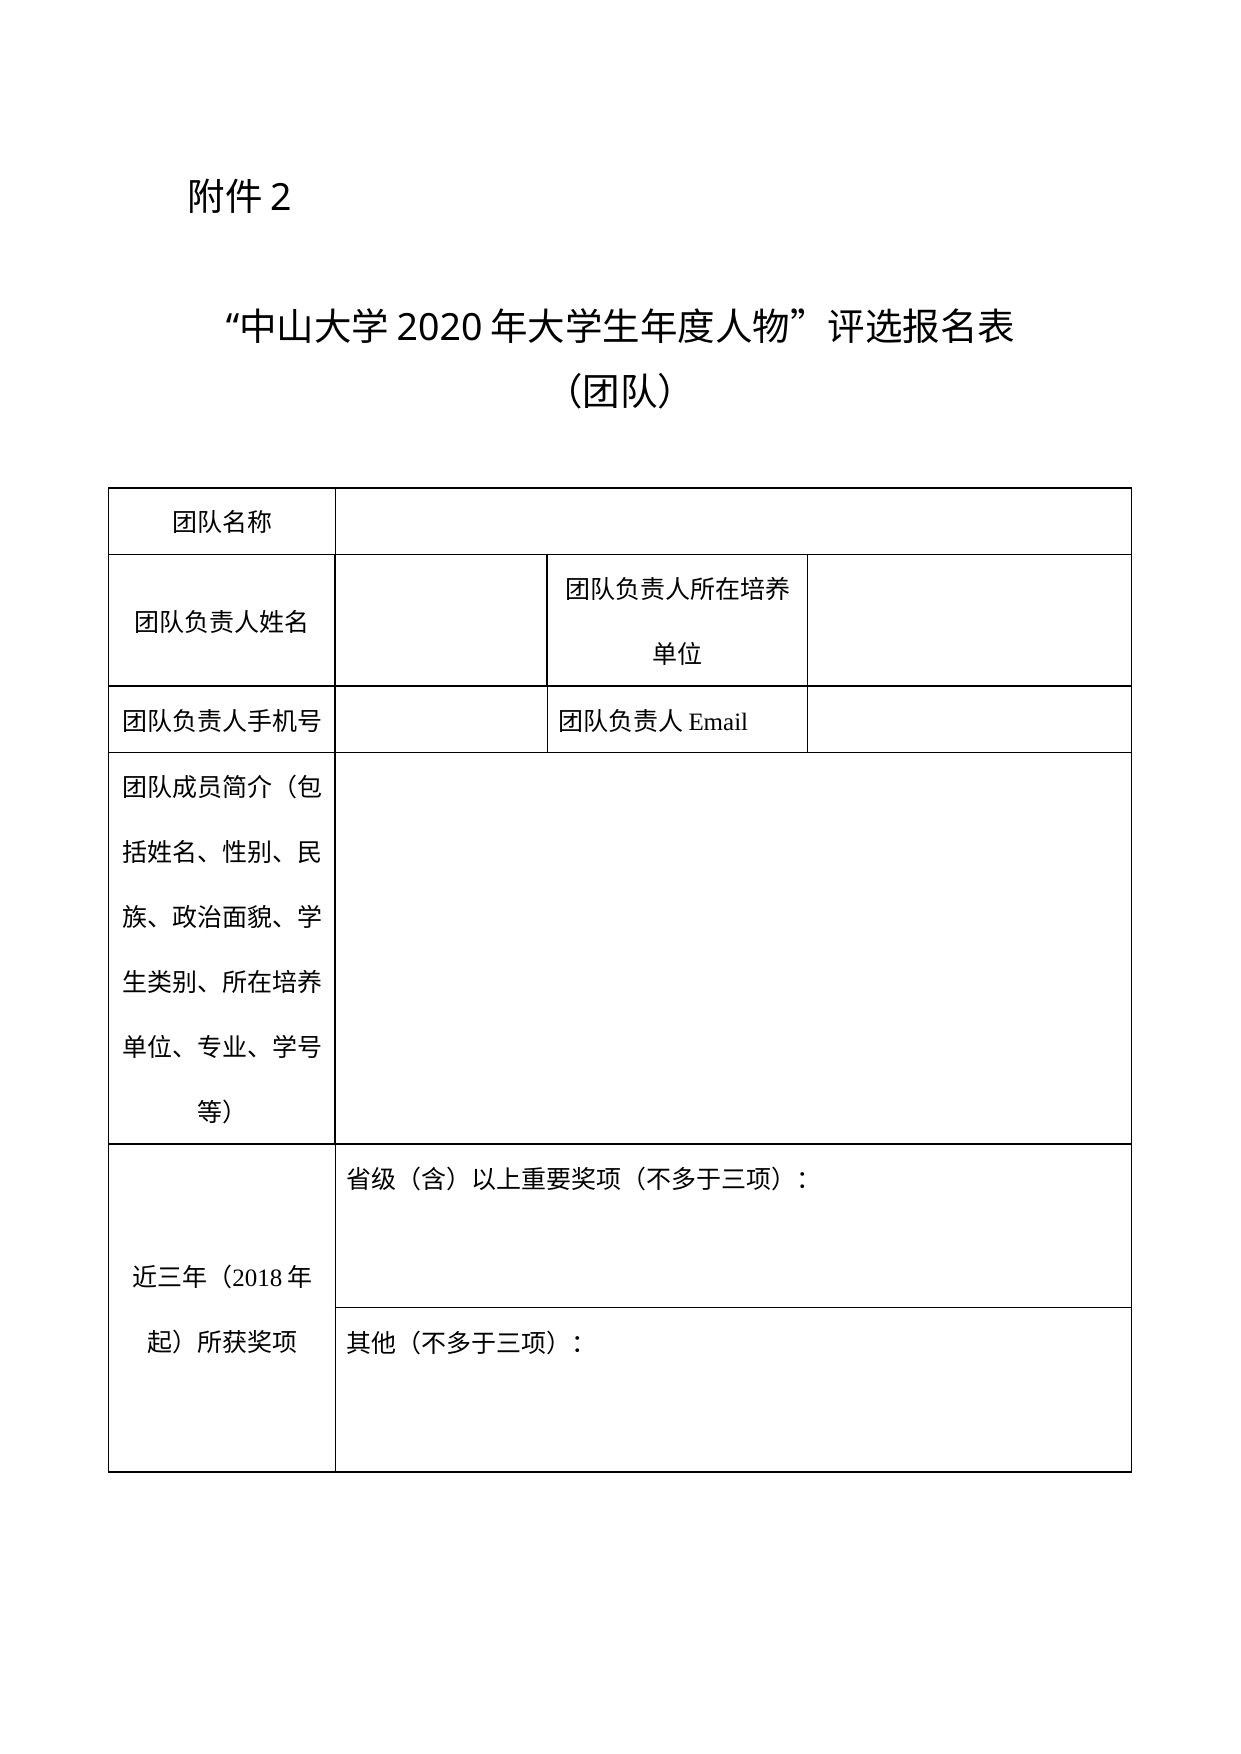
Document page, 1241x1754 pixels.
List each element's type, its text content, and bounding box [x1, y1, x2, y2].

table_cell [336, 687, 547, 752]
table_cell 团队负责人Email [548, 687, 807, 752]
table_cell [336, 753, 1131, 1143]
text “中山大学2020年大学生年度人物”评选报名表 [187, 292, 1053, 357]
table_header 团队名称 [109, 489, 335, 553]
table_cell 其他（不多于三项）： [336, 1308, 1131, 1471]
text （团队） [187, 357, 1053, 422]
table_header [1103, 489, 1131, 553]
table_cell [808, 687, 1131, 752]
table_cell 团队负责人手机号 [109, 687, 334, 752]
table_cell 团队负责人姓名 [109, 555, 334, 685]
table_cell [1103, 555, 1131, 685]
table_cell 团队负责人所在培养单位 [548, 555, 807, 685]
table_cell [336, 555, 546, 685]
table_cell 省级（含）以上重要奖项（不多于三项）： [336, 1145, 1131, 1307]
table_cell 近三年（2018年起）所获奖项 [109, 1145, 335, 1471]
text 附件2 [187, 162, 1053, 227]
table_cell [808, 555, 1103, 685]
table_cell 团队成员简介（包括姓名、性别、民族、政治面貌、学生类别、所在培养单位、专业、学号等） [109, 753, 334, 1143]
table_header [336, 489, 1103, 553]
